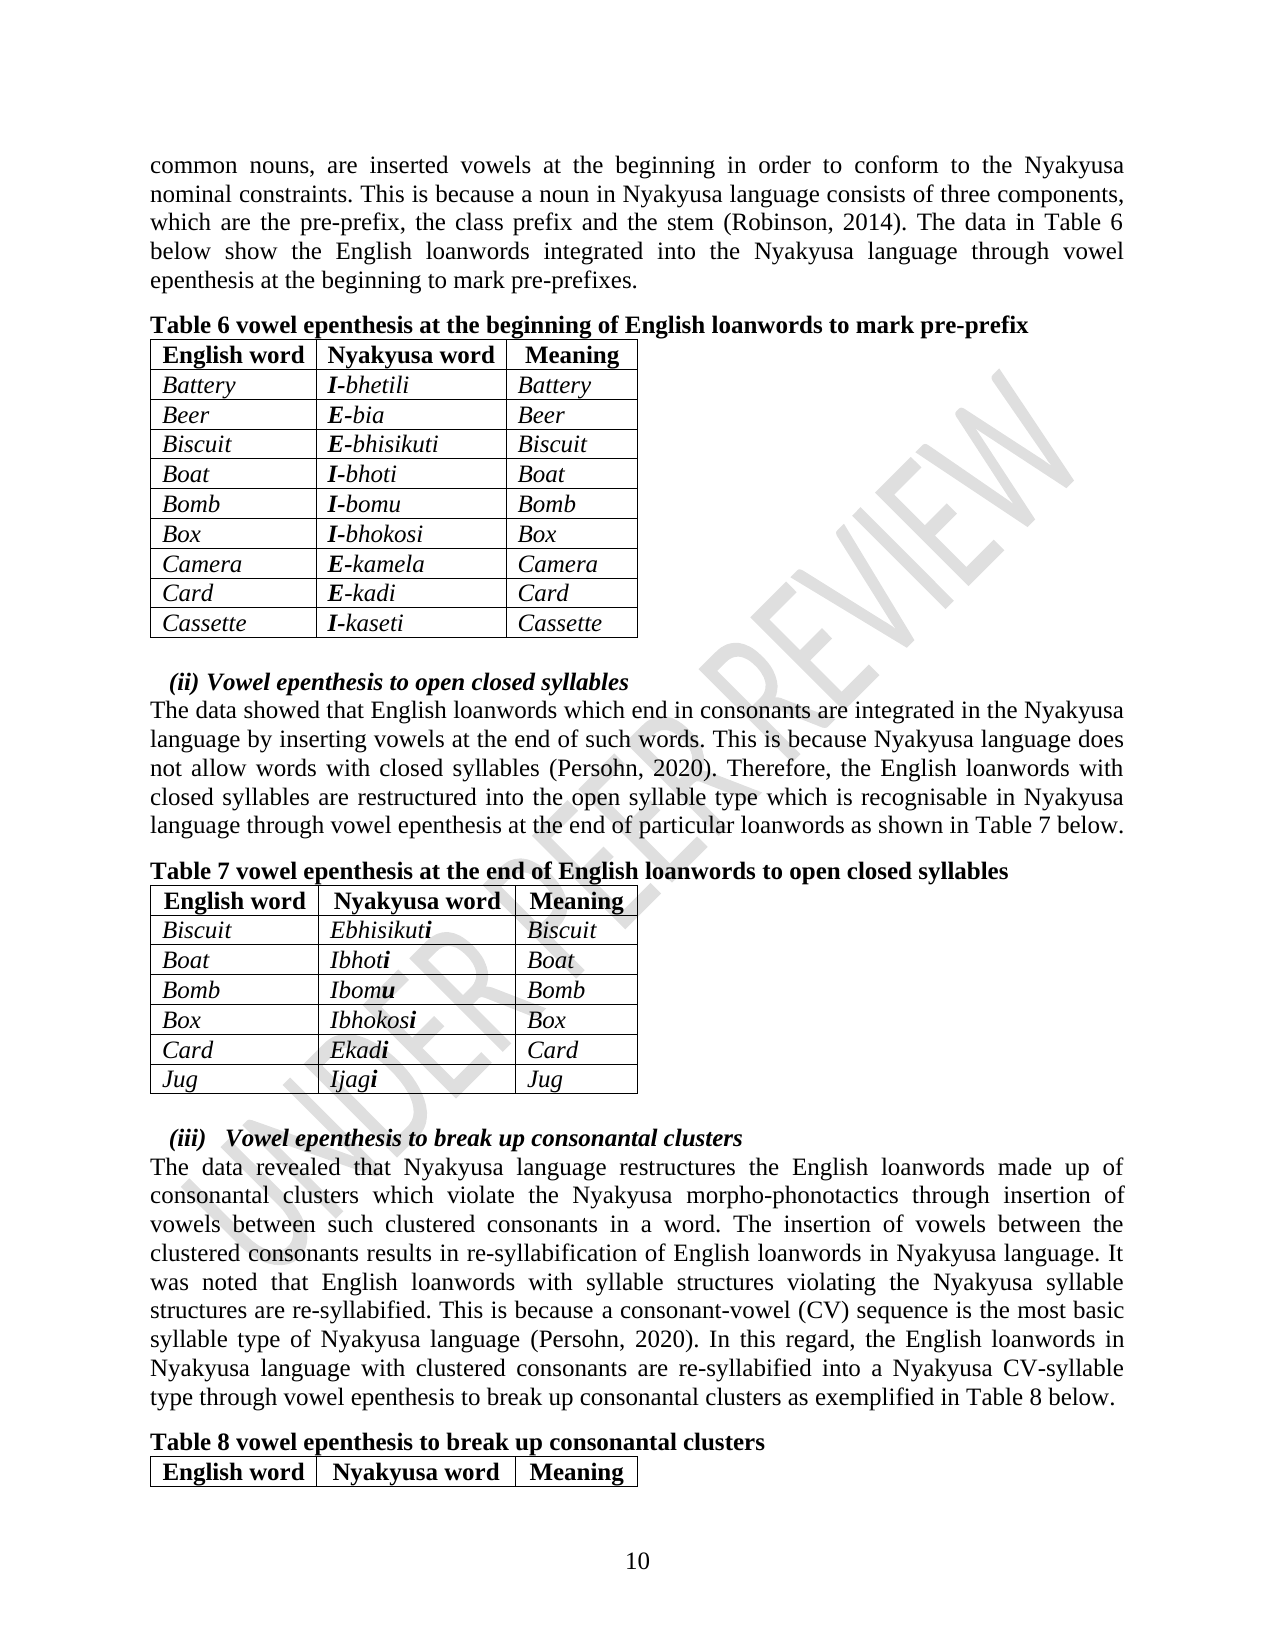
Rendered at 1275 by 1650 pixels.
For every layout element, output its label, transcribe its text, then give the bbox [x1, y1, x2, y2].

table_cell Bomb [151, 975, 318, 1004]
table_header Nyakyusa word [317, 340, 506, 369]
table_cell E-kadi [317, 579, 506, 607]
table_cell I-kaseti [317, 608, 506, 637]
table_cell Beer [151, 400, 316, 428]
text Table 6 vowel epenthesis at the beginning of English loanwords to mark pre-prefix [150, 310, 1125, 339]
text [150, 150, 1125, 294]
table_cell Boat [516, 945, 637, 974]
table_cell Biscuit [516, 916, 637, 944]
table_header Meaning [516, 1457, 637, 1486]
table_cell Beer [507, 400, 637, 428]
table_cell Card [516, 1035, 637, 1063]
text Table 7 vowel epenthesis at the end of English loanwords to open closed syllables [150, 856, 1125, 885]
table_cell Jug [516, 1065, 637, 1093]
table_cell Box [516, 1005, 637, 1034]
table_cell Battery [507, 370, 637, 399]
table_cell Ekadi [319, 1035, 515, 1063]
table_cell Ebhisikuti [319, 916, 515, 944]
table_cell Boat [507, 459, 637, 488]
table_header Nyakyusa word [319, 886, 515, 914]
table_cell Card [507, 579, 637, 607]
table_header Meaning [516, 886, 637, 914]
table_cell Cassette [151, 608, 316, 637]
table_cell Ibhoti [319, 945, 515, 974]
table_cell Bomb [507, 489, 637, 518]
text The data revealed that Nyakyusa language restructures the English loanwords made up of consonantal clusters which violate the Nyakyusa morpho-phonotactics through insertion of vowels between such clustered consonants in a word. The insertion of vowels between the clustered consonants results in re-syllabification of English loanwords in Nyakyusa language. It was noted that English loanwords with syllable structures violating the Nyakyusa syllable structures are re-syllabified. This is because a consonant-vowel (CV) sequence is the most basic syllable type of Nyakyusa language (Persohn, 2020). In this regard, the English loanwords in Nyakyusa language with clustered consonants are re-syllabified into a Nyakyusa CV-syllable type through vowel epenthesis to break up consonantal clusters as exemplified in Table 8 below. [150, 1152, 1125, 1411]
table_header Meaning [507, 340, 637, 369]
table_cell I-bhoti [317, 459, 506, 488]
table_cell Jug [151, 1065, 318, 1093]
table_cell Ibhokosi [319, 1005, 515, 1034]
table_cell Ijagi [319, 1065, 515, 1093]
list Vowel epenthesis to break up consonantal clusters [169, 1123, 1125, 1152]
table_cell Bomb [151, 489, 316, 518]
table_cell I-bhetili [317, 370, 506, 399]
table_cell Battery [151, 370, 316, 399]
table_cell I-bomu [317, 489, 506, 518]
table_cell Ibomu [319, 975, 515, 1004]
text Table 8 vowel epenthesis to break up consonantal clusters [150, 1427, 1125, 1456]
table_cell Box [151, 1005, 318, 1034]
table_cell E-bia [317, 400, 506, 428]
table_cell Card [151, 1035, 318, 1063]
table_header English word [151, 886, 318, 914]
table_cell Box [507, 519, 637, 548]
table_cell I-bhokosi [317, 519, 506, 548]
table_cell Biscuit [151, 916, 318, 944]
table_cell Boat [151, 459, 316, 488]
table_cell E-kamela [317, 549, 506, 577]
table_cell Box [151, 519, 316, 548]
table_cell Camera [151, 549, 316, 577]
table_cell Boat [151, 945, 318, 974]
table_cell Bomb [516, 975, 637, 1004]
table_cell Biscuit [151, 430, 316, 458]
table_header Nyakyusa word [317, 1457, 515, 1486]
table_cell Camera [507, 549, 637, 577]
table_cell Cassette [507, 608, 637, 637]
table_cell E-bhisikuti [317, 430, 506, 458]
table_cell Biscuit [507, 430, 637, 458]
table_cell Card [151, 579, 316, 607]
text The data showed that English loanwords which end in consonants are integrated in the Nyakyusa language by inserting vowels at the end of such words. This is because Nyakyusa language does not allow words with closed syllables (Persohn, 2020). Therefore, the English loanwords with closed syllables are restructured into the open syllable type which is recognisable in Nyakyusa language through vowel epenthesis at the end of particular loanwords as shown in Table 7 below. [150, 696, 1125, 839]
table_header English word [151, 340, 316, 369]
list Vowel epenthesis to open closed syllables [169, 667, 1125, 696]
table_header English word [151, 1457, 316, 1486]
